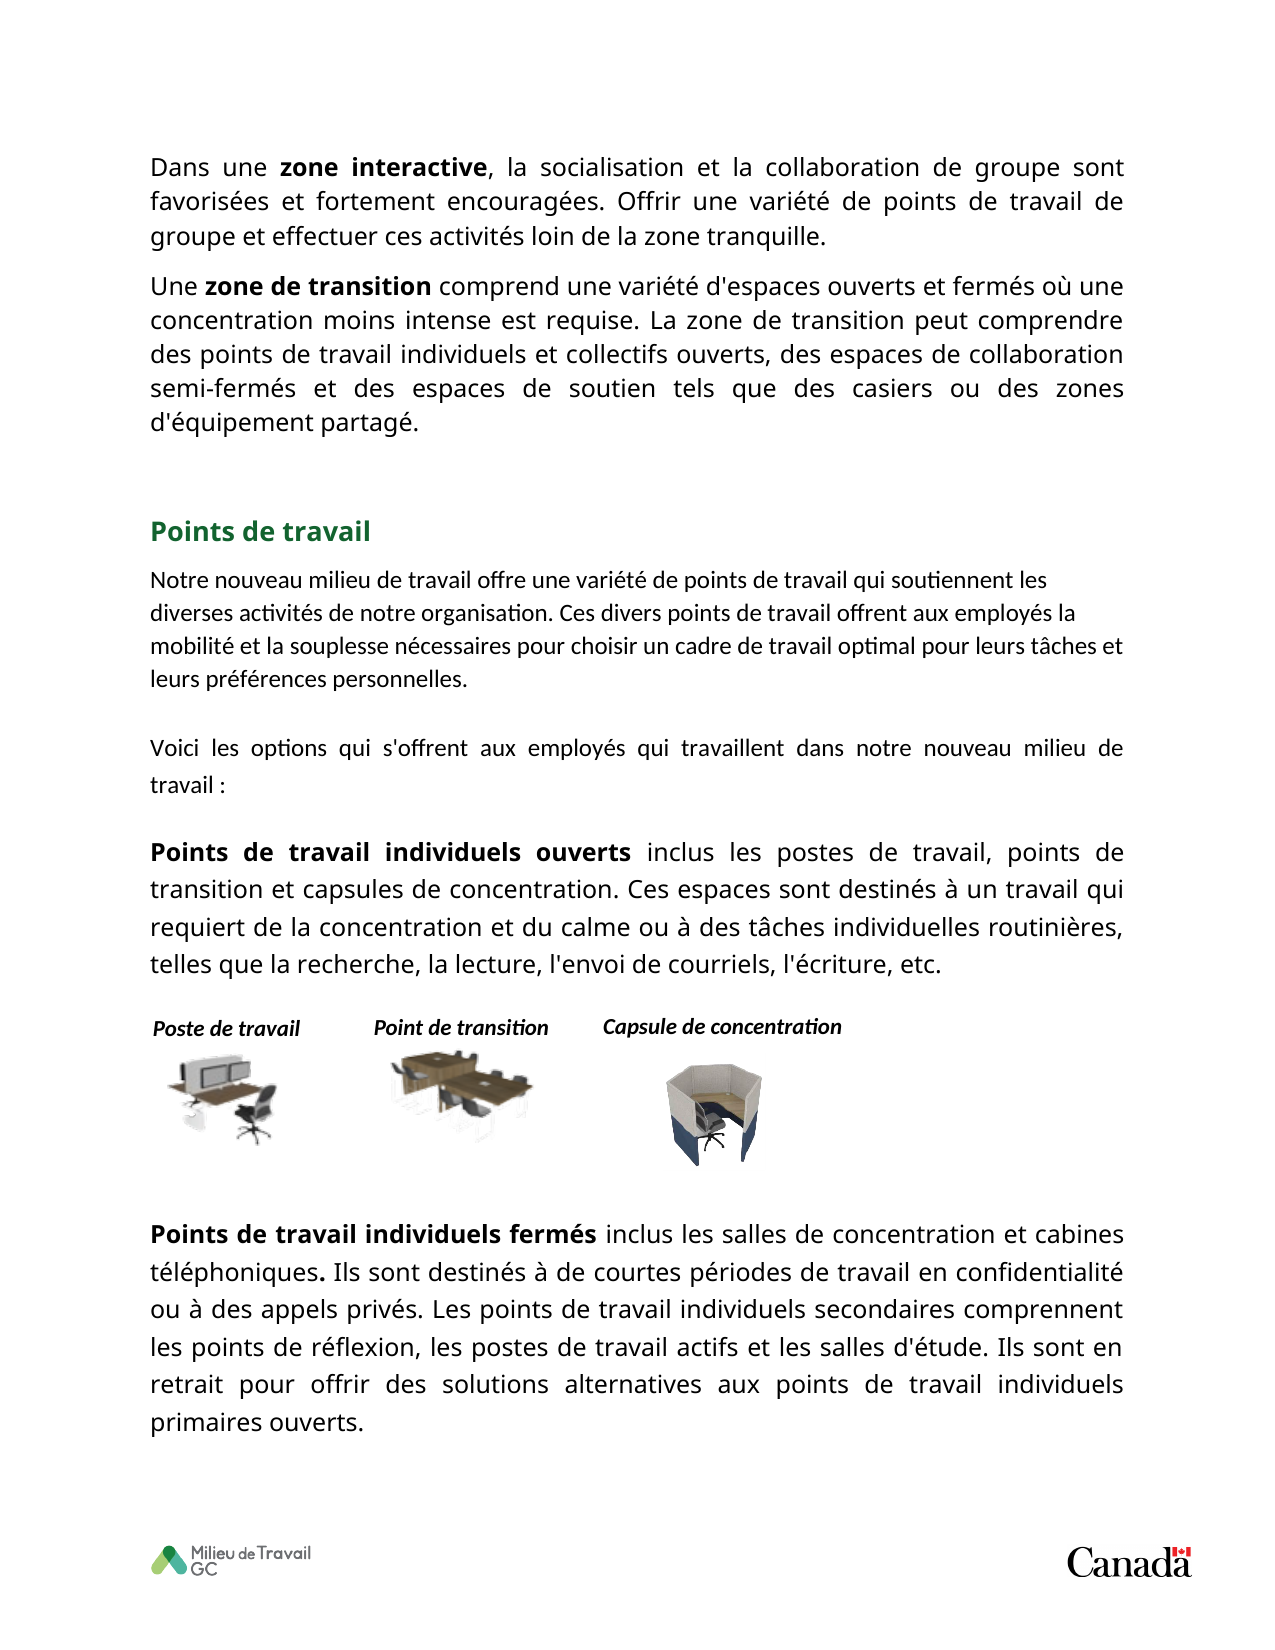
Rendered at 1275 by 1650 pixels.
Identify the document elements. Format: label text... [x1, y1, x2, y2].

picture [663, 1053, 766, 1171]
picture [1067, 1544, 1193, 1577]
text Dans une zone interactive, la socialisation et la collaboration de groupe sont favorisées et fortement encouragées. Offrir une variété de points de travail de groupe et effectuer ces activités loin de la zone tranquille. [150, 150, 1125, 252]
text Notre nouveau milieu de travail offre une variété de points de travail qui soutiennent les diverses activités de notre organisation. Ces divers points de travail offrent aux employés la mobilité et la souplesse nécessaires pour choisir un cadre de travail optimal pour leurs tâches et leurs préférences personnelles. [150, 564, 1125, 694]
picture [150, 1544, 315, 1577]
text Points de travail individuels ouverts inclus les postes de travail, points de transition et capsules de concentration. Ces espaces sont destinés à un travail qui requiert de la concentration et du calme ou à des tâches individuelles routinières, telles que la recherche, la lecture, l'envoi de courriels, l'écriture, etc. [150, 831, 1125, 981]
text Points de travail individuels fermés inclus les salles de concentration et cabines téléphoniques. Ils sont destinés à de courtes périodes de travail en confidentialité ou à des appels privés. Les points de travail individuels secondaires comprennent les points de réflexion, les postes de travail actifs et les salles d'étude. Ils sont en retrait pour offrir des solutions alternatives aux points de travail individuels primaires ouverts. [150, 1214, 1125, 1439]
text Voici les options qui s'offrent aux employés qui travaillent dans notre nouveau milieu de travail : [150, 726, 1125, 801]
picture [166, 1053, 279, 1149]
picture [389, 1046, 537, 1143]
text Une zone de transition comprend une variété d'espaces ouverts et fermés où une concentration moins intense est requise. La zone de transition peut comprendre des points de travail individuels et collectifs ouverts, des espaces de collaboration semi-fermés et des espaces de soutien tels que des casiers ou des zones d'équipement partagé. [150, 269, 1125, 439]
subtitle Points de travail [150, 512, 1125, 549]
